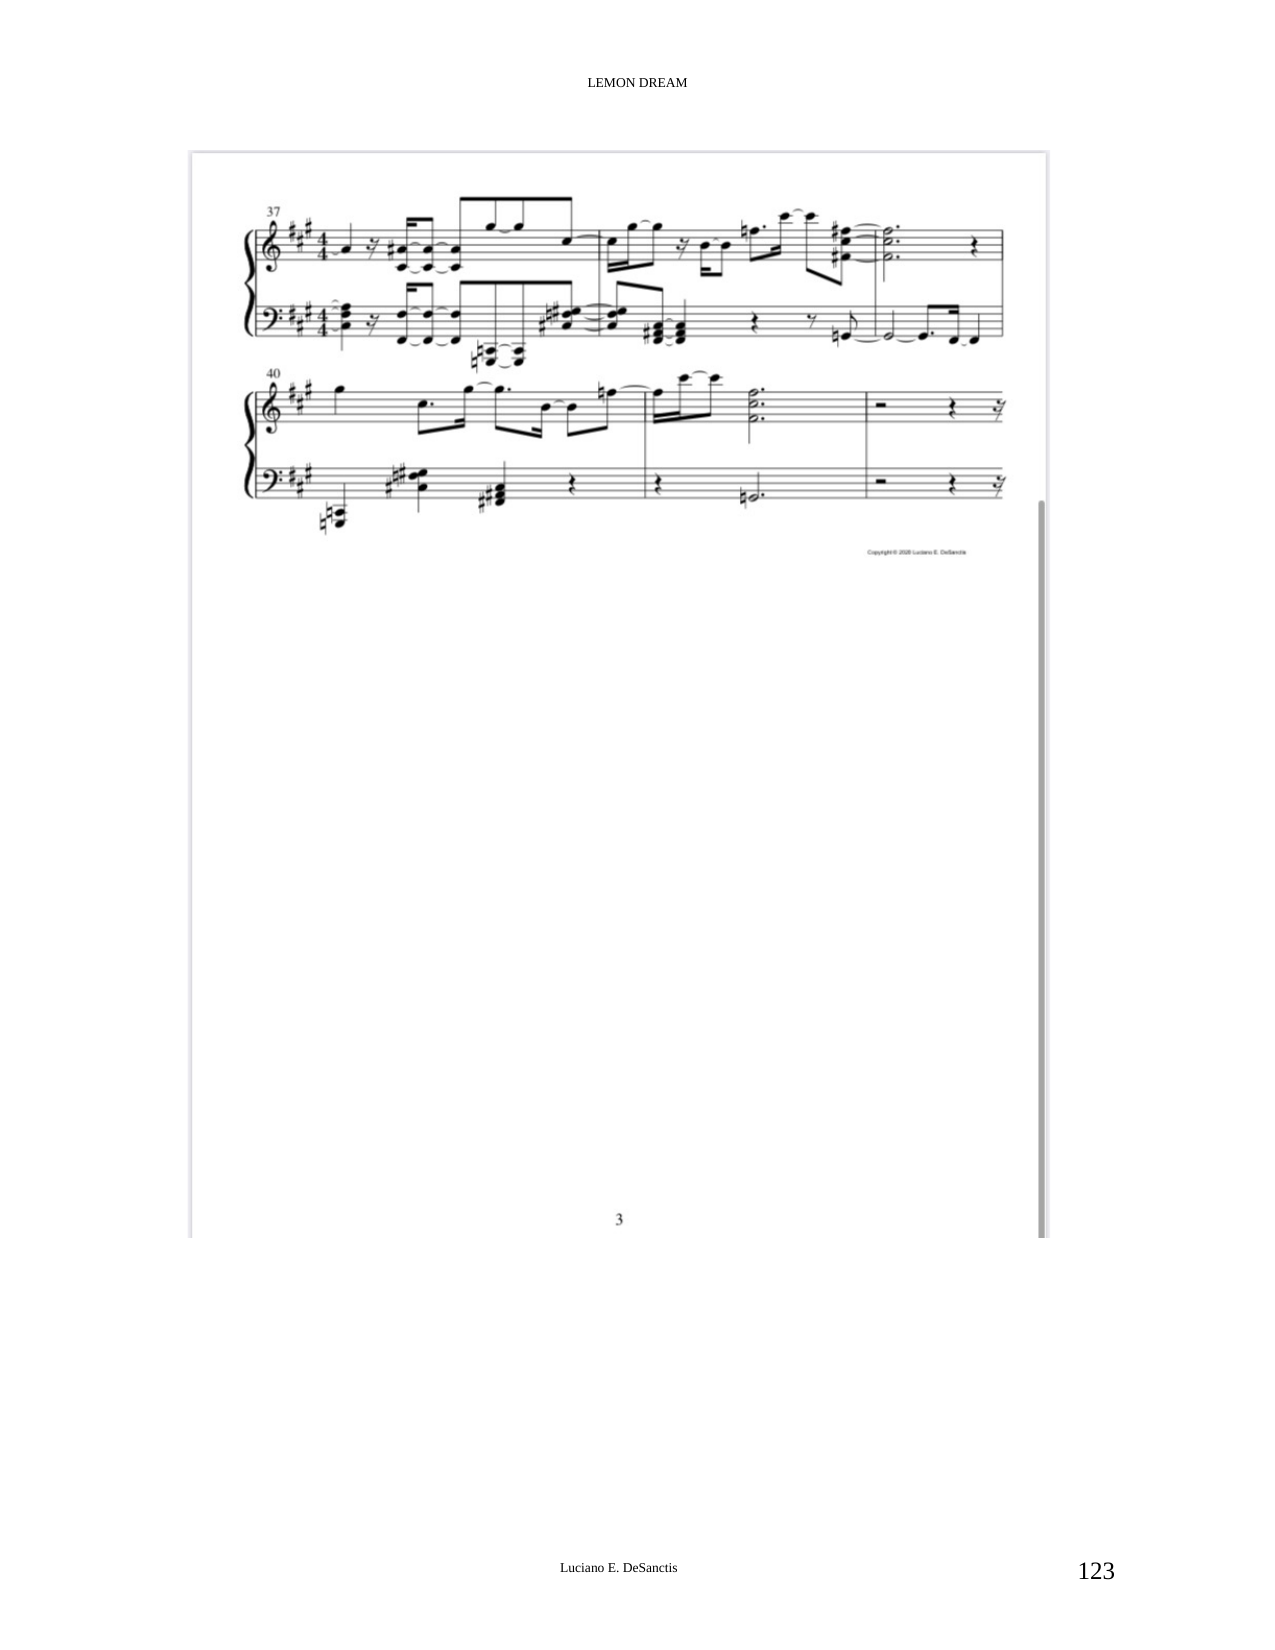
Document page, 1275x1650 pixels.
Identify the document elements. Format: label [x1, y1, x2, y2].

picture [187, 150, 1050, 1238]
